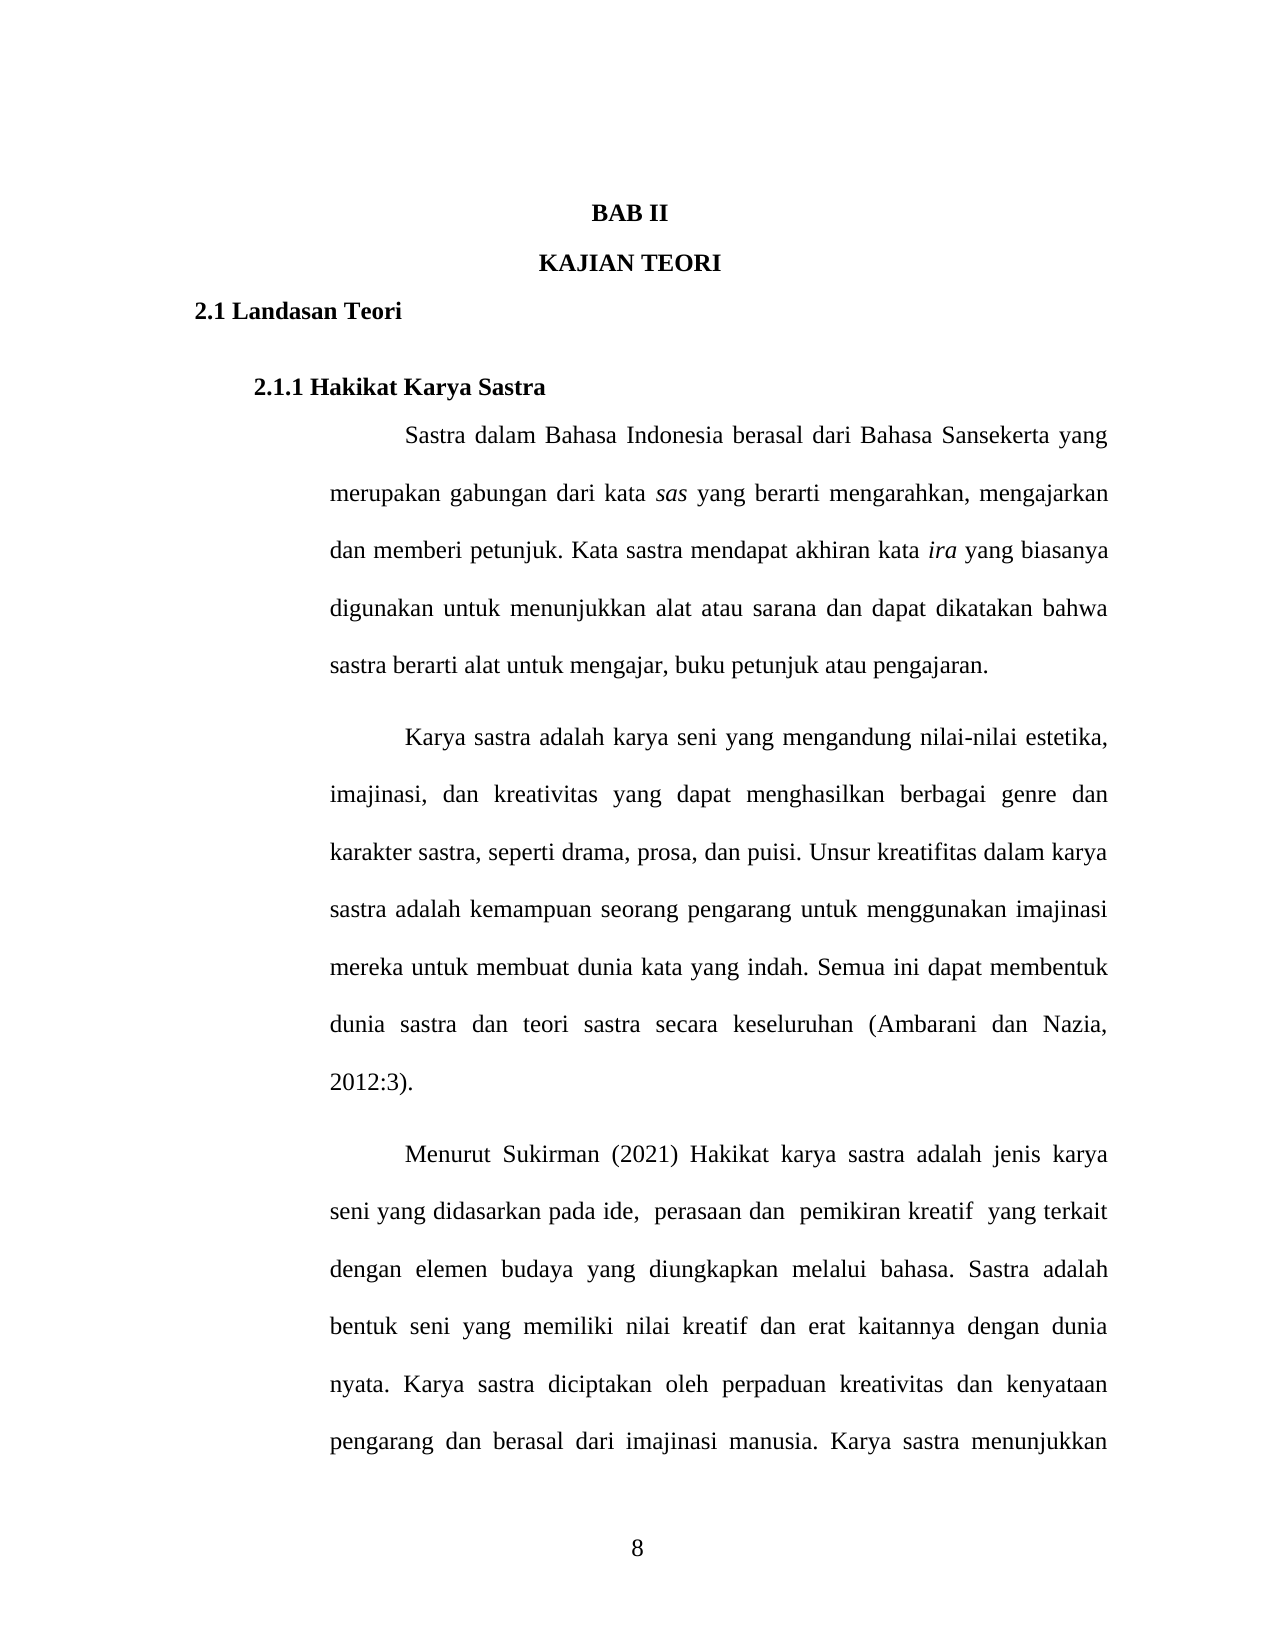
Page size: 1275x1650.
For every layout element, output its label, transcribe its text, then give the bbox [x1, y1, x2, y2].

text 2.1.1 Hakikat Karya Sastra [253, 372, 1125, 401]
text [329, 1139, 1108, 1455]
text Karya sastra adalah karya seni yang mengandung nilai-nilai estetika, imajinasi, dan kreativitas yang dapat menghasilkan berbagai genre dan karakter sastra, seperti drama, prosa, dan puisi. Unsur kreatifitas dalam karya sastra adalah kemampuan seorang pengarang untuk menggunakan imajinasi mereka untuk membuat dunia kata yang indah. Semua ini dapat membentuk dunia sastra dan teori sastra secara keseluruhan (Ambarani dan Nazia, 2012:3). [329, 722, 1108, 1096]
subtitle BAB II [150, 198, 1110, 227]
subtitle KAJIAN TEORI [150, 248, 1110, 277]
subtitle 2.1 Landasan Teori [194, 296, 1098, 325]
text Sastra dalam Bahasa Indonesia berasal dari Bahasa Sansekerta yang merupakan gabungan dari kata sas yang berarti mengarahkan, mengajarkan dan memberi petunjuk. Kata sastra mendapat akhiran kata ira yang biasanya digunakan untuk menunjukkan alat atau sarana dan dapat dikatakan bahwa sastra berarti alat untuk mengajar, buku petunjuk atau pengajaran. [329, 420, 1108, 679]
